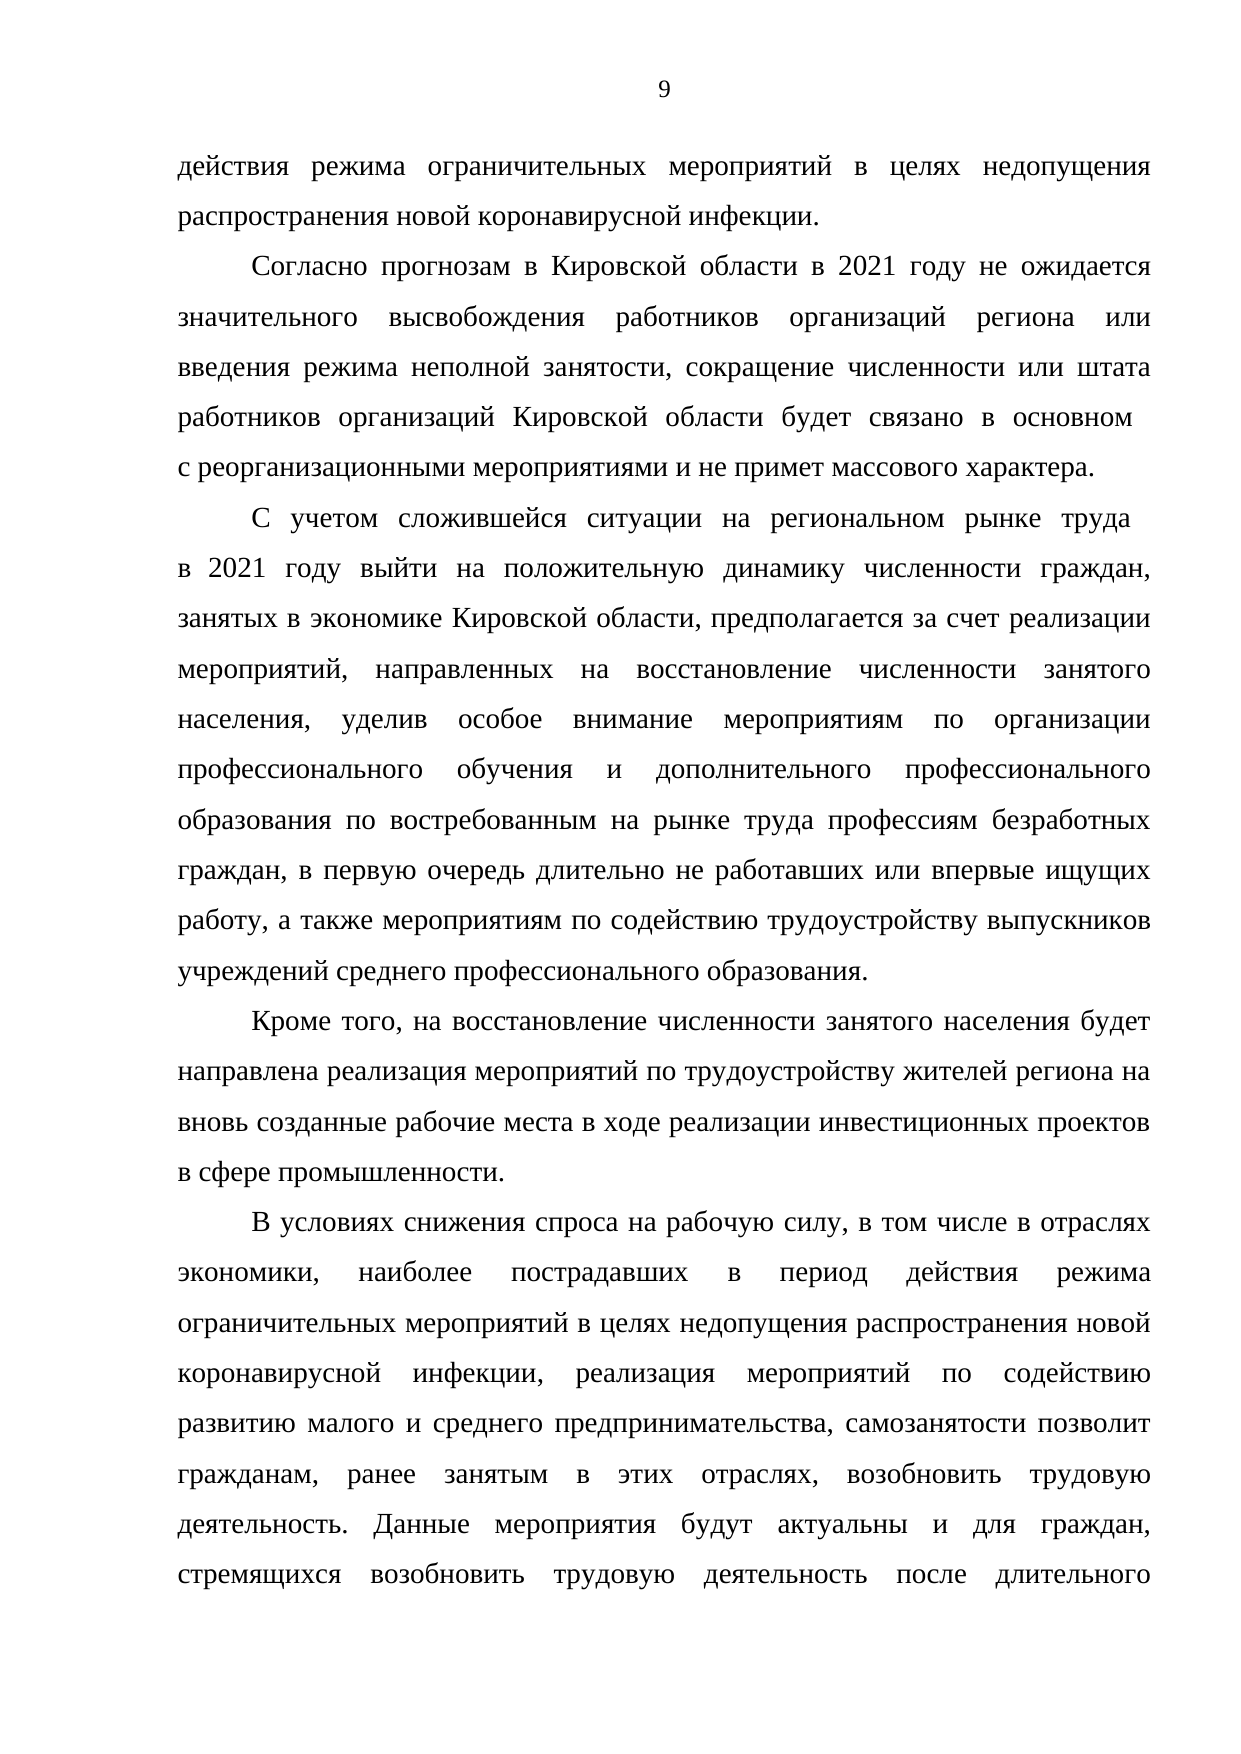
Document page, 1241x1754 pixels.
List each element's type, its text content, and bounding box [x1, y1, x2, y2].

text Кроме того, на восстановление численности занятого населения будет направлена реализация мероприятий по трудоустройству жителей региона на вновь созданные рабочие места в ходе реализации инвестиционных проектов в сфере промышленности. [177, 1003, 1152, 1187]
text С учетом сложившейся ситуации на региональном рынке труда в 2021 году выйти на положительную динамику численности граждан, занятых в экономике Кировской области, предполагается за счет реализации мероприятий, направленных на восстановление численности занятого населения, уделив особое внимание мероприятиям по организации профессионального обучения и дополнительного профессионального образования по востребованным на рынке труда профессиям безработных граждан, в первую очередь длительно не работавших или впервые ищущих работу, а также мероприятиям по содействию трудоустройству выпускников учреждений среднего профессионального образования. [177, 500, 1152, 986]
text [177, 1204, 1152, 1590]
text Согласно прогнозам в Кировской области в 2021 году не ожидается значительного высвобождения работников организаций региона или введения режима неполной занятости, сокращение численности или штата работников организаций Кировской области будет связано в основном с реорганизационными мероприятиями и не примет массового характера. [177, 248, 1152, 483]
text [177, 148, 1152, 232]
